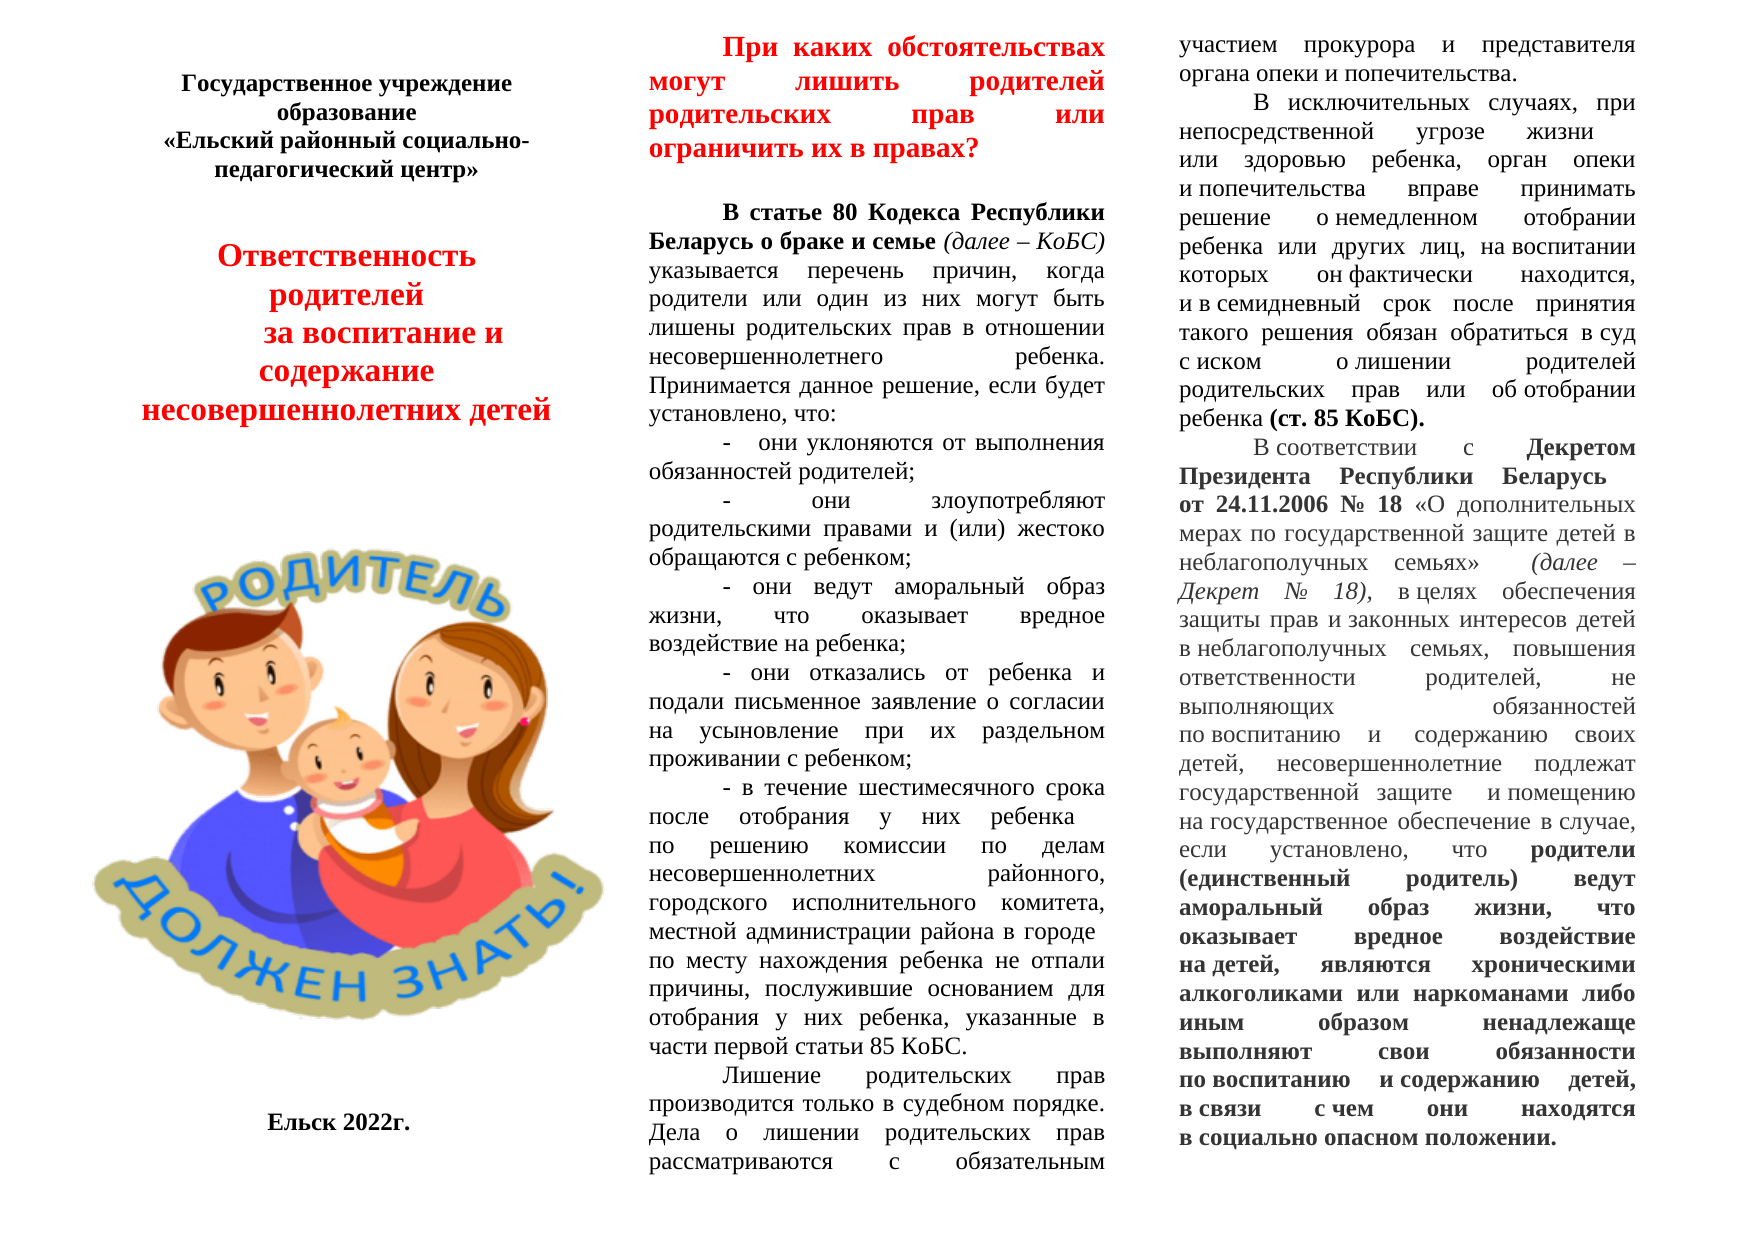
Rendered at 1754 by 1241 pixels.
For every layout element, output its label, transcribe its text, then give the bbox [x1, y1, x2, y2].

picture [90, 544, 608, 1027]
text - они уклоняются от выполнения обязанностей родителей; [648, 427, 1105, 485]
text - в течение шестимесячного срока после отобрания у них ребенка по решению комиссии по делам несовершеннолетних районного, городского исполнительного комитета, местной администрации района в городе по месту нахождения ребенка не отпали причины, послужившие основанием для отобрания у них ребенка, указанные в части первой статьи 85 КоБС. [648, 772, 1105, 1060]
text При каких обстоятельствах могут лишить родителей родительских прав или ограничить их в правах? [648, 29, 1105, 164]
text родителей [118, 274, 575, 312]
text Лишение родительских прав производится только в судебном порядке. Дела о лишении родительских прав рассматриваются с обязательным участием прокурора и представителя органа опеки и попечительства. [648, 1060, 1105, 1175]
text - они злоупотребляют родительскими правами и (или) жестоко обращаются с ребенком; [648, 485, 1105, 571]
text - они отказались от ребенка и подали письменное заявление о согласии на усыновление при их раздельном проживании с ребенком; [648, 657, 1105, 772]
text Ельск 2022г. [118, 1107, 575, 1136]
text В исключительных случаях, при непосредственной угрозе жизни или здоровью ребенка, орган опеки и попечительства вправе принимать решение о немедленном отобрании ребенка или других лиц, на воспитании которых он фактически находится, и в семидневный срок после принятия такого решения обязан обратиться в суд с иском о лишении родителей родительских прав или об отобрании ребенка (ст. 85 КоБС). [1179, 87, 1636, 432]
text за воспитание и содержание несовершеннолетних детей [118, 312, 575, 427]
text Государственное учреждение образование [118, 68, 575, 125]
text Ответственность [118, 236, 575, 274]
text - они ведут аморальный образ жизни, что оказывает вредное воздействие на ребенка; [648, 571, 1105, 657]
text В соответствии с Декретом Президента Республики Беларусь от 24.11.2006 № 18 «О дополнительных мерах по государственной защите детей в неблагополучных семьях» (далее – Декрет № 18), в целях обеспечения защиты прав и законных интересов детей в неблагополучных семьях, повышения ответственности родителей, не выполняющих обязанностей по воспитанию и содержанию своих детей, несовершеннолетние подлежат государственной защите и помещению на государственное обеспечение в случае, если установлено, что родители (единственный родитель) ведут аморальный образ жизни, что оказывает вредное воздействие на детей, являются хроническими алкоголиками или наркоманами либо иным образом ненадлежаще выполняют свои обязанности по воспитанию и содержанию детей, в связи с чем они находятся в социально опасном положении. [1179, 432, 1636, 1151]
text Лишение родительских прав производится только в судебном порядке. Дела о лишении родительских прав рассматриваются с обязательным участием прокурора и представителя органа опеки и попечительства. [1179, 29, 1636, 87]
text «Ельский районный социально-педагогический центр» [118, 125, 575, 183]
text В статье 80 Кодекса Республики Беларусь о браке и семье (далее – КоБС) указывается перечень причин, когда родители или один из них могут быть лишены родительских прав в отношении несовершеннолетнего ребенка. Принимается данное решение, если будет установлено, что: [648, 197, 1105, 427]
